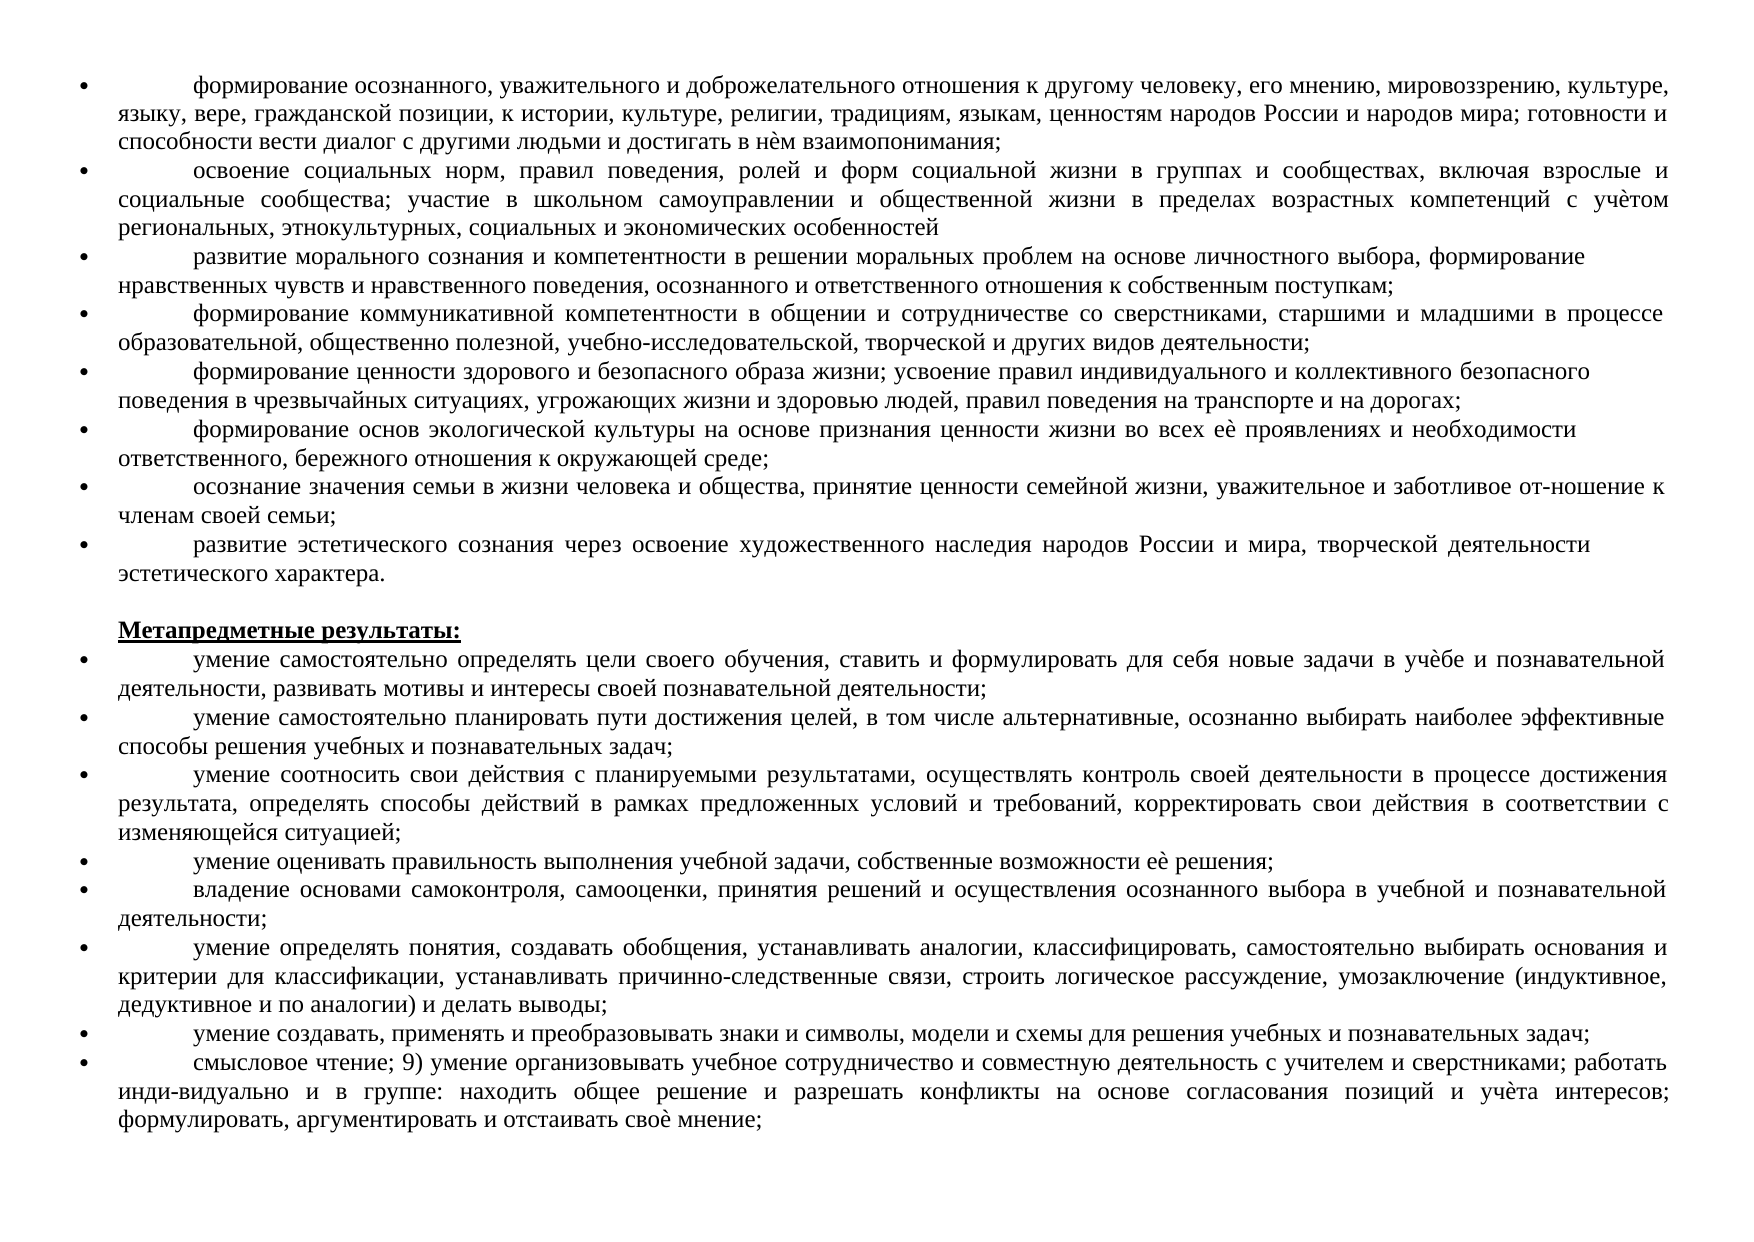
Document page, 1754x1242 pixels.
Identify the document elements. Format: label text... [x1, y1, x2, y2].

list осознание значения семьи в жизни человека и общества, принятие ценности семейной жизни, уважительное и заботливое от-ношение к членам своей семьи; [80, 471, 1669, 529]
list формирование основ экологической культуры на основе признания ценности жизни во всех еѐ проявлениях и необходимости ответственного, бережного отношения к окружающей среде; [80, 414, 1668, 471]
list умение соотносить свои действия с планируемыми результатами, осуществлять контроль своей деятельности в процессе достижения результата, определять способы действий в рамках предложенных условий и требований, корректировать свои действия в соответствии с изменяющейся ситуацией; [80, 759, 1669, 846]
list владение основами самоконтроля, самооценки, принятия решений и осуществления осознанного выбора в учебной и познавательной деятельности; [80, 874, 1668, 932]
list освоение социальных норм, правил поведения, ролей и форм социальной жизни в группах и сообществах, включая взрослые и социальные сообщества; участие в школьном самоуправлении и общественной жизни в пределах возрастных компетенций с учѐтом региональных, этнокультурных, социальных и экономических особенностей [80, 156, 1669, 241]
list умение самостоятельно определять цели своего обучения, ставить и формулировать для себя новые задачи в учѐбе и познавательной деятельности, развивать мотивы и интересы своей познавательной деятельности; [80, 644, 1667, 702]
list развитие эстетического сознания через освоение художественного наследия народов России и мира, творческой деятельности эстетического характера. [80, 529, 1668, 586]
list умение создавать, применять и преобразовывать знаки и символы, модели и схемы для решения учебных и познавательных задач; [80, 1018, 1706, 1047]
list формирование осознанного, уважительного и доброжелательного отношения к другому человеку, его мнению, мировоззрению, культуре, языку, вере, гражданской позиции, к истории, культуре, религии, традициям, языкам, ценностям народов России и народов мира; готовности и способности вести диалог с другими людьми и достигать в нѐм взаимопонимания; [80, 71, 1670, 155]
list умение самостоятельно планировать пути достижения целей, в том числе альтернативные, осознанно выбирать наиболее эффективные способы решения учебных и познавательных задач; [80, 702, 1666, 759]
list формирование ценности здорового и безопасного образа жизни; усвоение правил индивидуального и коллективного безопасного поведения в чрезвычайных ситуациях, угрожающих жизни и здоровью людей, правил поведения на транспорте и на дорогах; [80, 356, 1669, 413]
list формирование коммуникативной компетентности в общении и сотрудничестве со сверстниками, старшими и младшими в процессе образовательной, общественно полезной, учебно-исследовательской, творческой и других видов деятельности; [80, 298, 1667, 356]
list умение определять понятия, создавать обобщения, устанавливать аналогии, классифицировать, самостоятельно выбирать основания и критерии для классификации, устанавливать причинно-следственные связи, строить логическое рассуждение, умозаключение (индуктивное, дедуктивное и по аналогии) и делать выводы; [80, 932, 1669, 1018]
list развитие морального сознания и компетентности в решении моральных проблем на основе личностного выбора, формирование нравственных чувств и нравственного поведения, осознанного и ответственного отношения к собственным поступкам; [80, 241, 1670, 298]
list смысловое чтение; 9) умение организовывать учебное сотрудничество и совместную деятельность с учителем и сверстниками; работать инди-видуально и в группе: находить общее решение и разрешать конфликты на основе согласования позиций и учѐта интересов; формулировать, аргументировать и отстаивать своѐ мнение; [80, 1047, 1669, 1133]
list умение оценивать правильность выполнения учебной задачи, собственные возможности еѐ решения; [80, 846, 1706, 874]
text Метапредметные результаты: [118, 616, 1706, 644]
